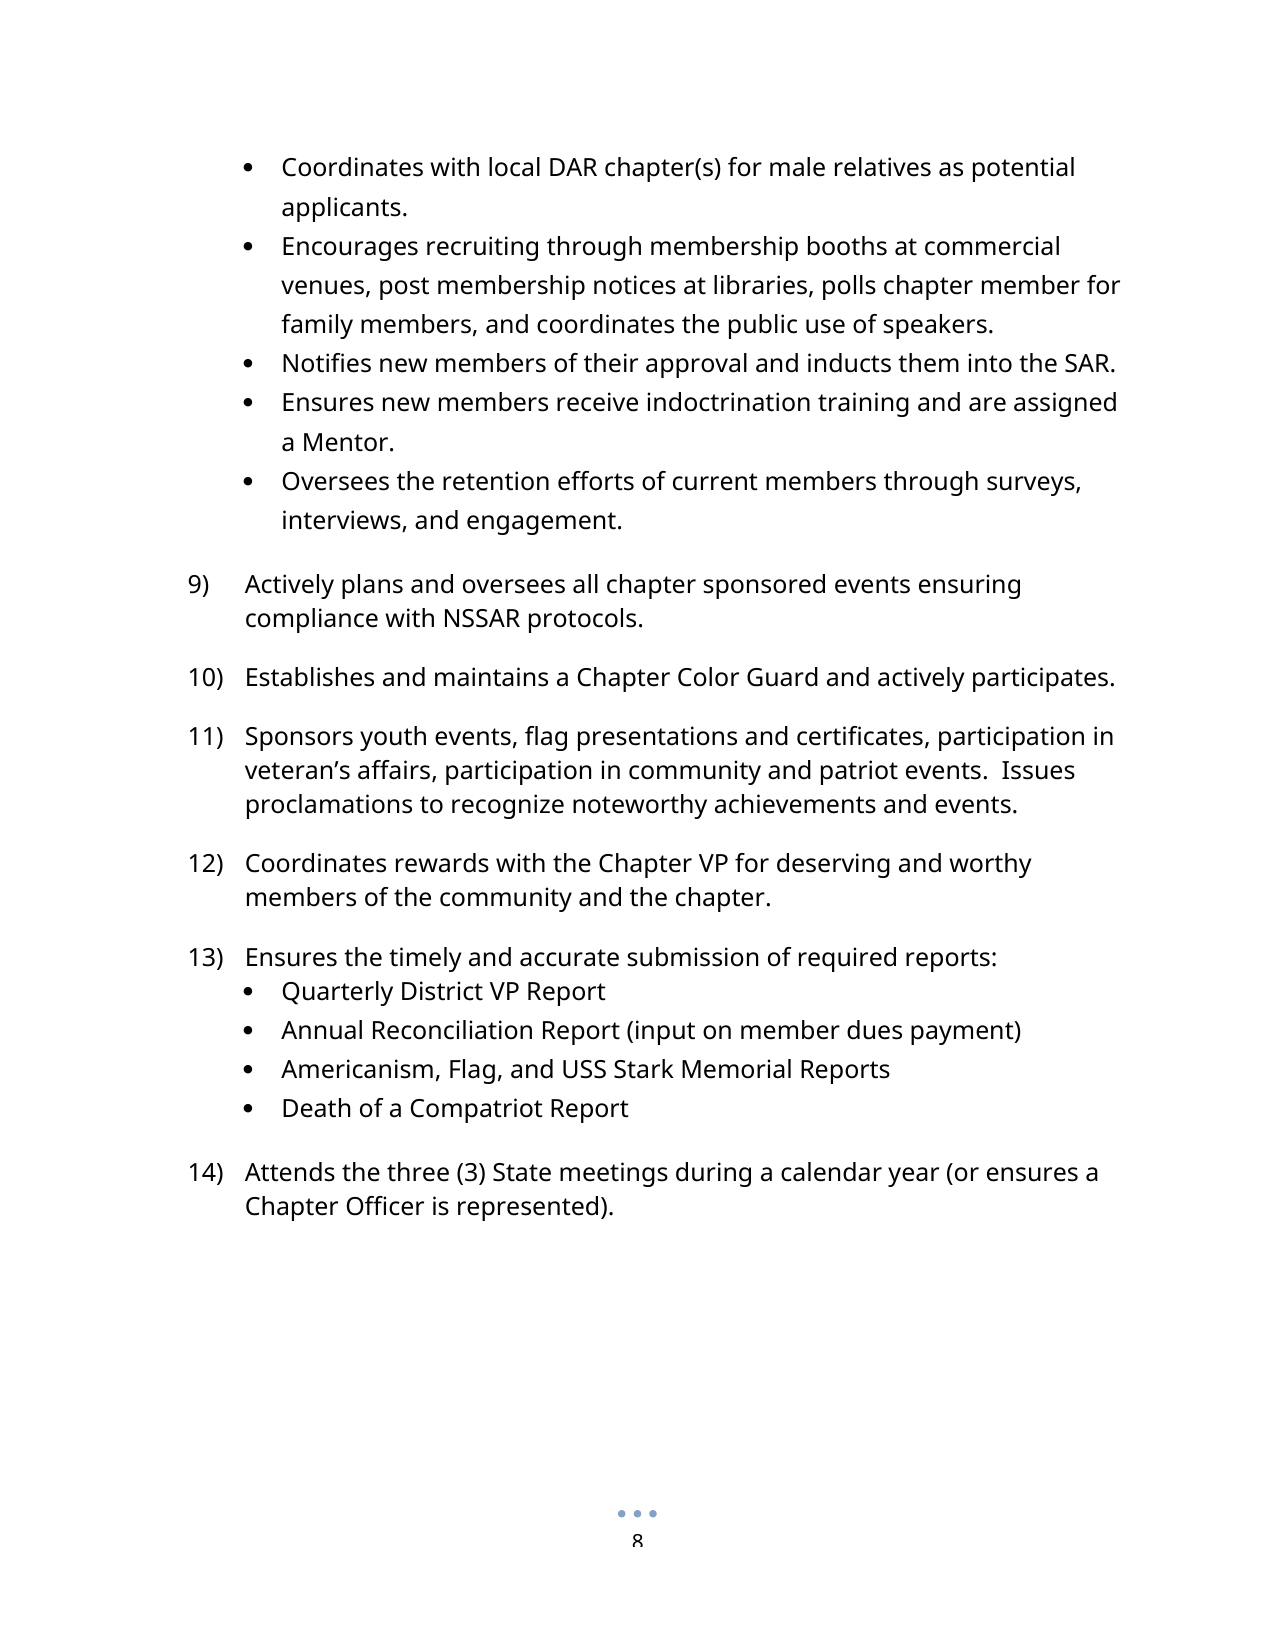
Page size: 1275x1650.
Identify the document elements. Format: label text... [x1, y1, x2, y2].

list Attends the three (3) State meetings during a calendar year (or ensures a Chapter Officer is represented). [187, 1155, 1125, 1223]
list Notifies new members of their approval and inducts them into the SAR. [244, 346, 1125, 380]
list Actively plans and oversees all chapter sponsored events ensuring compliance with NSSAR protocols. [187, 567, 1125, 635]
list Annual Reconciliation Report (input on member dues payment) [244, 1012, 1125, 1046]
list Death of a Compatriot Report [244, 1091, 1125, 1125]
list Americanism, Flag, and USS Stark Memorial Reports [244, 1052, 1125, 1086]
list Ensures new members receive indoctrination training and are assigned a Mentor. [244, 385, 1125, 458]
list Oversees the retention efforts of current members through surveys, interviews, and engagement. [244, 463, 1125, 537]
list Coordinates with local DAR chapter(s) for male relatives as potential applicants. [244, 150, 1125, 223]
list Encourages recruiting through membership booths at commercial venues, post membership notices at libraries, polls chapter member for family members, and coordinates the public use of speakers. [244, 228, 1125, 341]
list Quarterly District VP Report [244, 973, 1125, 1007]
list Ensures the timely and accurate submission of required reports: [187, 939, 1125, 973]
list Establishes and maintains a Chapter Color Guard and actively participates. [187, 660, 1125, 694]
list Sponsors youth events, flag presentations and certificates, participation in veteran’s affairs, participation in community and patriot events. Issues proclamations to recognize noteworthy achievements and events. [187, 719, 1125, 821]
list Coordinates rewards with the Chapter VP for deserving and worthy members of the community and the chapter. [187, 846, 1125, 914]
